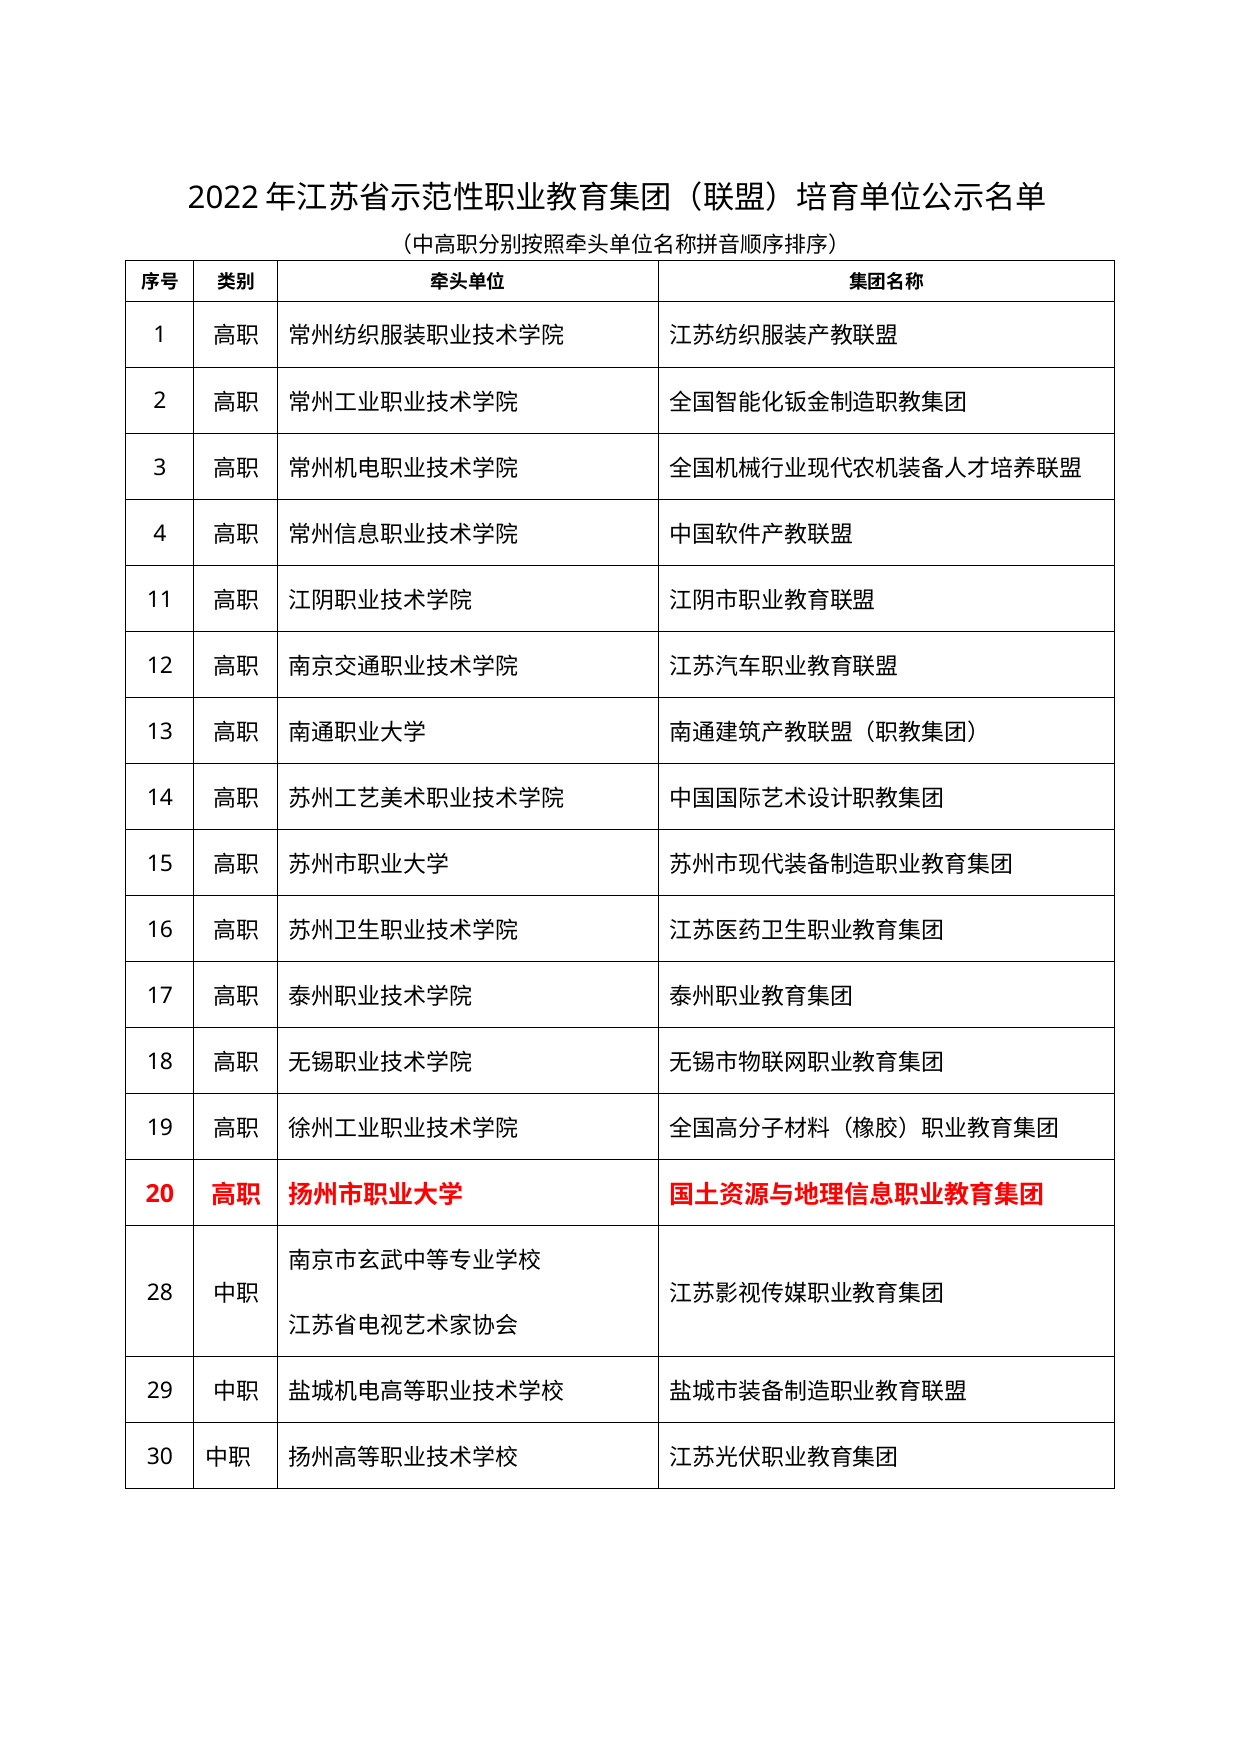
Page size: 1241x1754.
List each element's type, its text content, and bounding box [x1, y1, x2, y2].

table_cell 29 [126, 1357, 193, 1422]
table_cell 江苏医药卫生职业教育集团 [659, 896, 1114, 961]
table_cell 高职 [194, 302, 277, 367]
table_cell 常州机电职业技术学院 [278, 434, 658, 499]
table_cell 高职 [194, 896, 277, 961]
table_cell 无锡职业技术学院 [278, 1028, 658, 1093]
table_cell 28 [126, 1226, 193, 1356]
table_cell 11 [126, 566, 193, 631]
table_cell 常州工业职业技术学院 [278, 368, 658, 433]
table_cell 南通建筑产教联盟（职教集团） [659, 698, 1114, 763]
text 2022年江苏省示范性职业教育集团（联盟）培育单位公示名单 [187, 162, 1053, 227]
table_cell 13 [126, 698, 193, 763]
table_cell 高职 [194, 830, 277, 895]
table_cell 中职 [194, 1226, 277, 1356]
table_cell 常州信息职业技术学院 [278, 500, 658, 565]
table_cell 苏州市职业大学 [278, 830, 658, 895]
table_cell 无锡市物联网职业教育集团 [659, 1028, 1114, 1093]
table_cell 江阴市职业教育联盟 [659, 566, 1114, 631]
table_cell 中职 [194, 1357, 277, 1422]
table_cell 全国智能化钣金制造职教集团 [659, 368, 1114, 433]
table_cell 江苏光伏职业教育集团 [659, 1423, 1114, 1488]
table_cell 常州纺织服装职业技术学院 [278, 302, 658, 367]
table_cell 3 [126, 434, 193, 499]
table_cell 高职 [194, 1160, 277, 1225]
table_cell 12 [126, 632, 193, 697]
table_cell 1 [126, 302, 193, 367]
table_cell 高职 [194, 434, 277, 499]
table_cell 20 [126, 1160, 193, 1225]
table_header 牵头单位 [278, 261, 658, 301]
table_cell 15 [126, 830, 193, 895]
table_cell 苏州卫生职业技术学院 [278, 896, 658, 961]
table_cell 高职 [194, 1094, 277, 1159]
table_header 集团名称 [659, 261, 1114, 301]
table_cell 18 [126, 1028, 193, 1093]
table_cell 高职 [194, 566, 277, 631]
table_header 序号 [126, 261, 193, 301]
table_cell 14 [126, 764, 193, 829]
table_cell 南通职业大学 [278, 698, 658, 763]
table_cell 全国机械行业现代农机装备人才培养联盟 [659, 434, 1114, 499]
table_cell 高职 [194, 962, 277, 1027]
text （中高职分别按照牵头单位名称拼音顺序排序） [187, 227, 1053, 259]
table_cell 17 [126, 962, 193, 1027]
table_cell 苏州工艺美术职业技术学院 [278, 764, 658, 829]
table_cell 江苏纺织服装产教联盟 [659, 302, 1114, 367]
table_cell 高职 [194, 500, 277, 565]
table_cell 中国国际艺术设计职教集团 [659, 764, 1114, 829]
table_cell 高职 [194, 764, 277, 829]
table_cell 泰州职业技术学院 [278, 962, 658, 1027]
table_cell 30 [126, 1423, 193, 1488]
table_cell 4 [126, 500, 193, 565]
table_cell 高职 [194, 698, 277, 763]
table_cell 南京交通职业技术学院 [278, 632, 658, 697]
table_cell 江苏汽车职业教育联盟 [659, 632, 1114, 697]
table_cell 高职 [194, 368, 277, 433]
table_cell 全国高分子材料（橡胶）职业教育集团 [659, 1094, 1114, 1159]
table_cell 2 [126, 368, 193, 433]
table_cell 扬州市职业大学 [278, 1160, 658, 1225]
table_cell 国土资源与地理信息职业教育集团 [659, 1160, 1114, 1225]
table_cell 中国软件产教联盟 [659, 500, 1114, 565]
table_cell 泰州职业教育集团 [659, 962, 1114, 1027]
table_cell 江苏影视传媒职业教育集团 [659, 1226, 1114, 1356]
table_cell 苏州市现代装备制造职业教育集团 [659, 830, 1114, 895]
table_cell 中职 [194, 1423, 277, 1488]
table_cell 徐州工业职业技术学院 [278, 1094, 658, 1159]
table_cell 盐城机电高等职业技术学校 [278, 1357, 658, 1422]
table_cell 19 [126, 1094, 193, 1159]
table_cell 高职 [194, 1028, 277, 1093]
table_cell 盐城市装备制造职业教育联盟 [659, 1357, 1114, 1422]
table_cell 扬州高等职业技术学校 [278, 1423, 658, 1488]
table_cell 16 [126, 896, 193, 961]
table_cell 江阴职业技术学院 [278, 566, 658, 631]
table_cell 南京市玄武中等专业学校 江苏省电视艺术家协会 [278, 1226, 658, 1356]
table_header 类别 [194, 261, 277, 301]
table_cell 高职 [194, 632, 277, 697]
